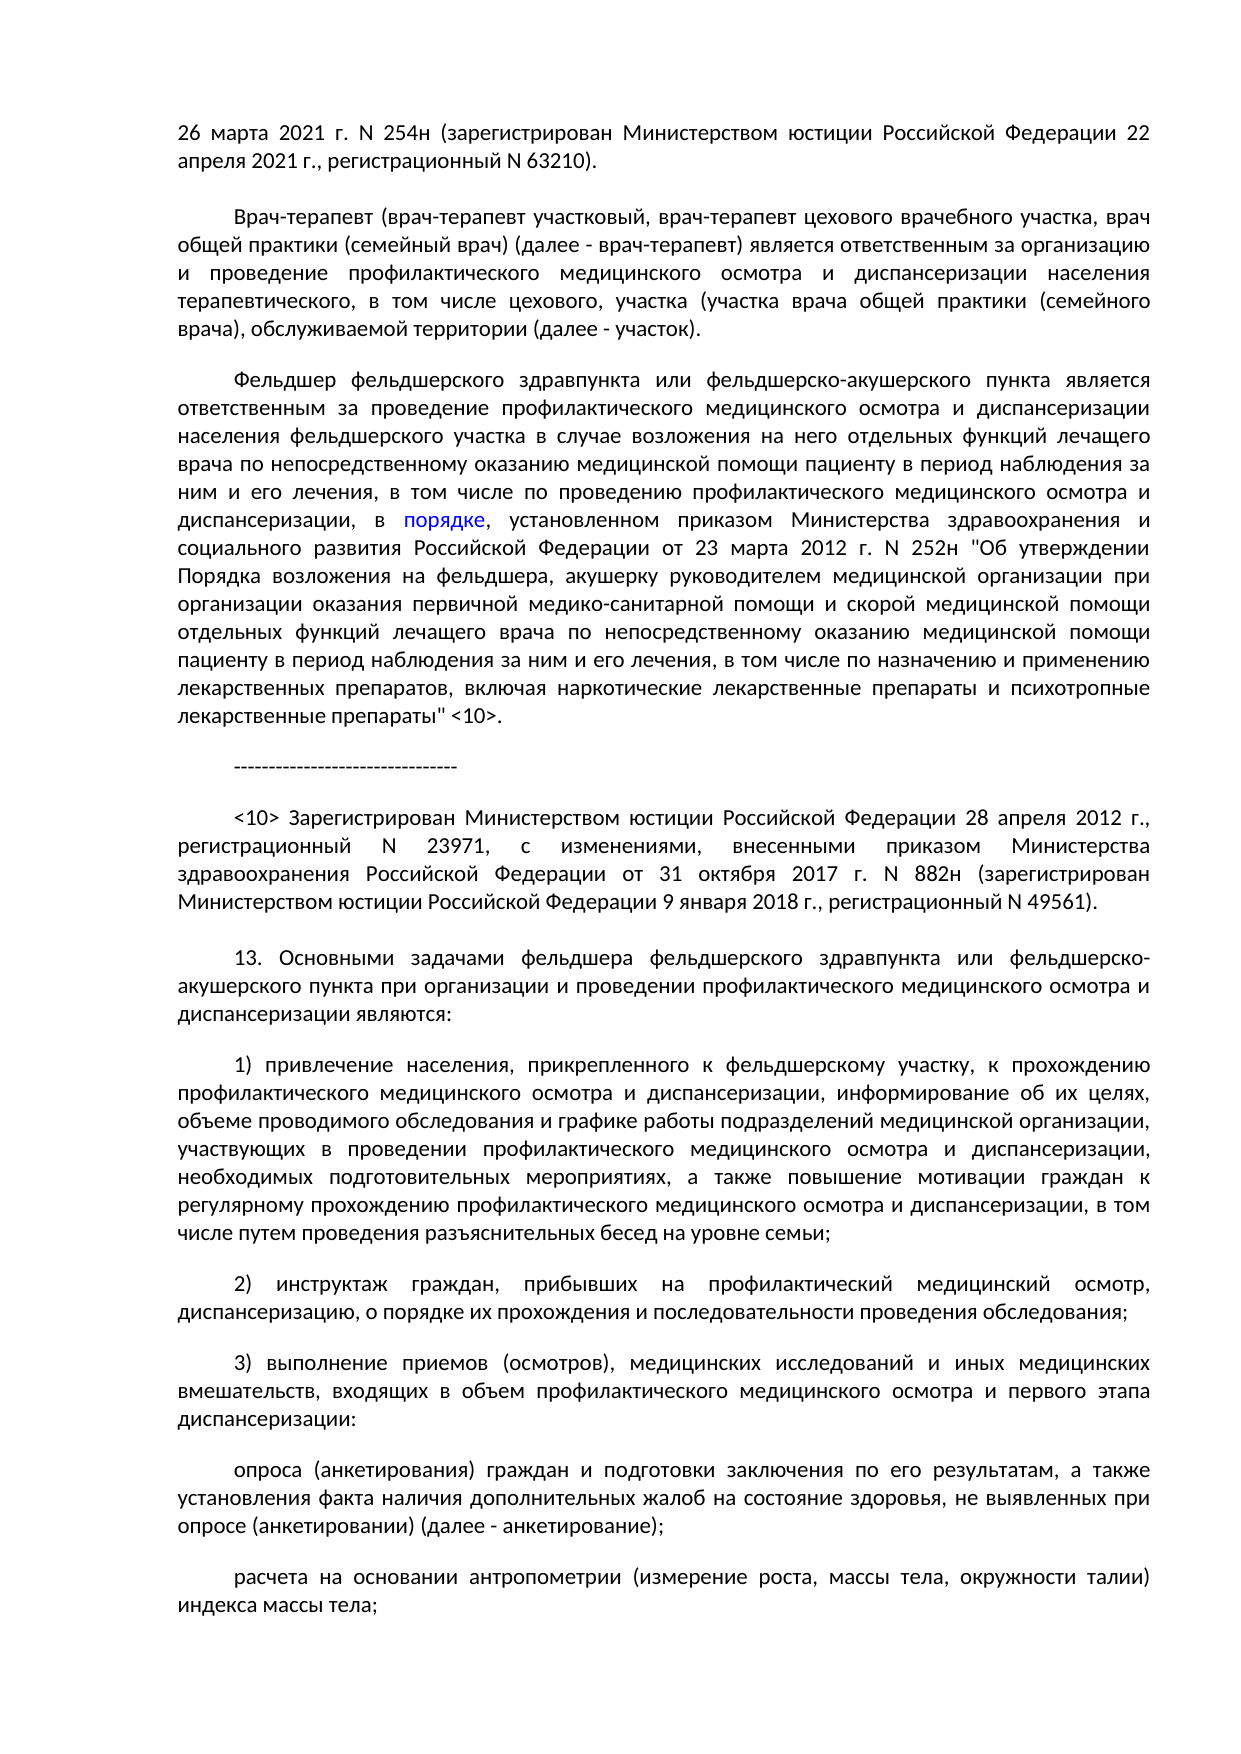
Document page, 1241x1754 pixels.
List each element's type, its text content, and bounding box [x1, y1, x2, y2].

text -------------------------------- [177, 752, 1152, 780]
text Фельдшер фельдшерского здравпункта или фельдшерско-акушерского пункта является ответственным за проведение профилактического медицинского осмотра и диспансеризации населения фельдшерского участка в случае возложения на него отдельных функций лечащего врача по непосредственному оказанию медицинской помощи пациенту в период наблюдения за ним и его лечения, в том числе по проведению профилактического медицинского осмотра и диспансеризации, в порядке, установленном приказом Министерства здравоохранения и социального развития Российской Федерации от 23 марта 2012 г. N 252н "Об утверждении Порядка возложения на фельдшера, акушерку руководителем медицинской организации при организации оказания первичной медико-санитарной помощи и скорой медицинской помощи отдельных функций лечащего врача по непосредственному оказанию медицинской помощи пациенту в период наблюдения за ним и его лечения, в том числе по назначению и применению лекарственных препаратов, включая наркотические лекарственные препараты и психотропные лекарственные препараты" <10>. [177, 365, 1152, 729]
text <10> Зарегистрирован Министерством юстиции Российской Федерации 28 апреля 2012 г., регистрационный N 23971, с изменениями, внесенными приказом Министерства здравоохранения Российской Федерации от 31 октября 2017 г. N 882н (зарегистрирован Министерством юстиции Российской Федерации 9 января 2018 г., регистрационный N 49561). [177, 803, 1152, 915]
text расчета на основании антропометрии (измерение роста, массы тела, окружности талии) индекса массы тела; [177, 1562, 1152, 1618]
text 1) привлечение населения, прикрепленного к фельдшерскому участку, к прохождению профилактического медицинского осмотра и диспансеризации, информирование об их целях, объеме проводимого обследования и графике работы подразделений медицинской организации, участвующих в проведении профилактического медицинского осмотра и диспансеризации, необходимых подготовительных мероприятиях, а также повышение мотивации граждан к регулярному прохождению профилактического медицинского осмотра и диспансеризации, в том числе путем проведения разъяснительных бесед на уровне семьи; [177, 1050, 1152, 1247]
text 13. Основными задачами фельдшера фельдшерского здравпункта или фельдшерско-акушерского пункта при организации и проведении профилактического медицинского осмотра и диспансеризации являются: [177, 943, 1152, 1027]
text опроса (анкетирования) граждан и подготовки заключения по его результатам, а также установления факта наличия дополнительных жалоб на состояние здоровья, не выявленных при опросе (анкетировании) (далее - анкетирование); [177, 1455, 1152, 1539]
text 2) инструктаж граждан, прибывших на профилактический медицинский осмотр, диспансеризацию, о порядке их прохождения и последовательности проведения обследования; [177, 1269, 1152, 1326]
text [177, 118, 1152, 174]
text Врач-терапевт (врач-терапевт участковый, врач-терапевт цехового врачебного участка, врач общей практики (семейный врач) (далее - врач-терапевт) является ответственным за организацию и проведение профилактического медицинского осмотра и диспансеризации населения терапевтического, в том числе цехового, участка (участка врача общей практики (семейного врача), обслуживаемой территории (далее - участок). [177, 202, 1152, 342]
text 3) выполнение приемов (осмотров), медицинских исследований и иных медицинских вмешательств, входящих в объем профилактического медицинского осмотра и первого этапа диспансеризации: [177, 1348, 1152, 1432]
